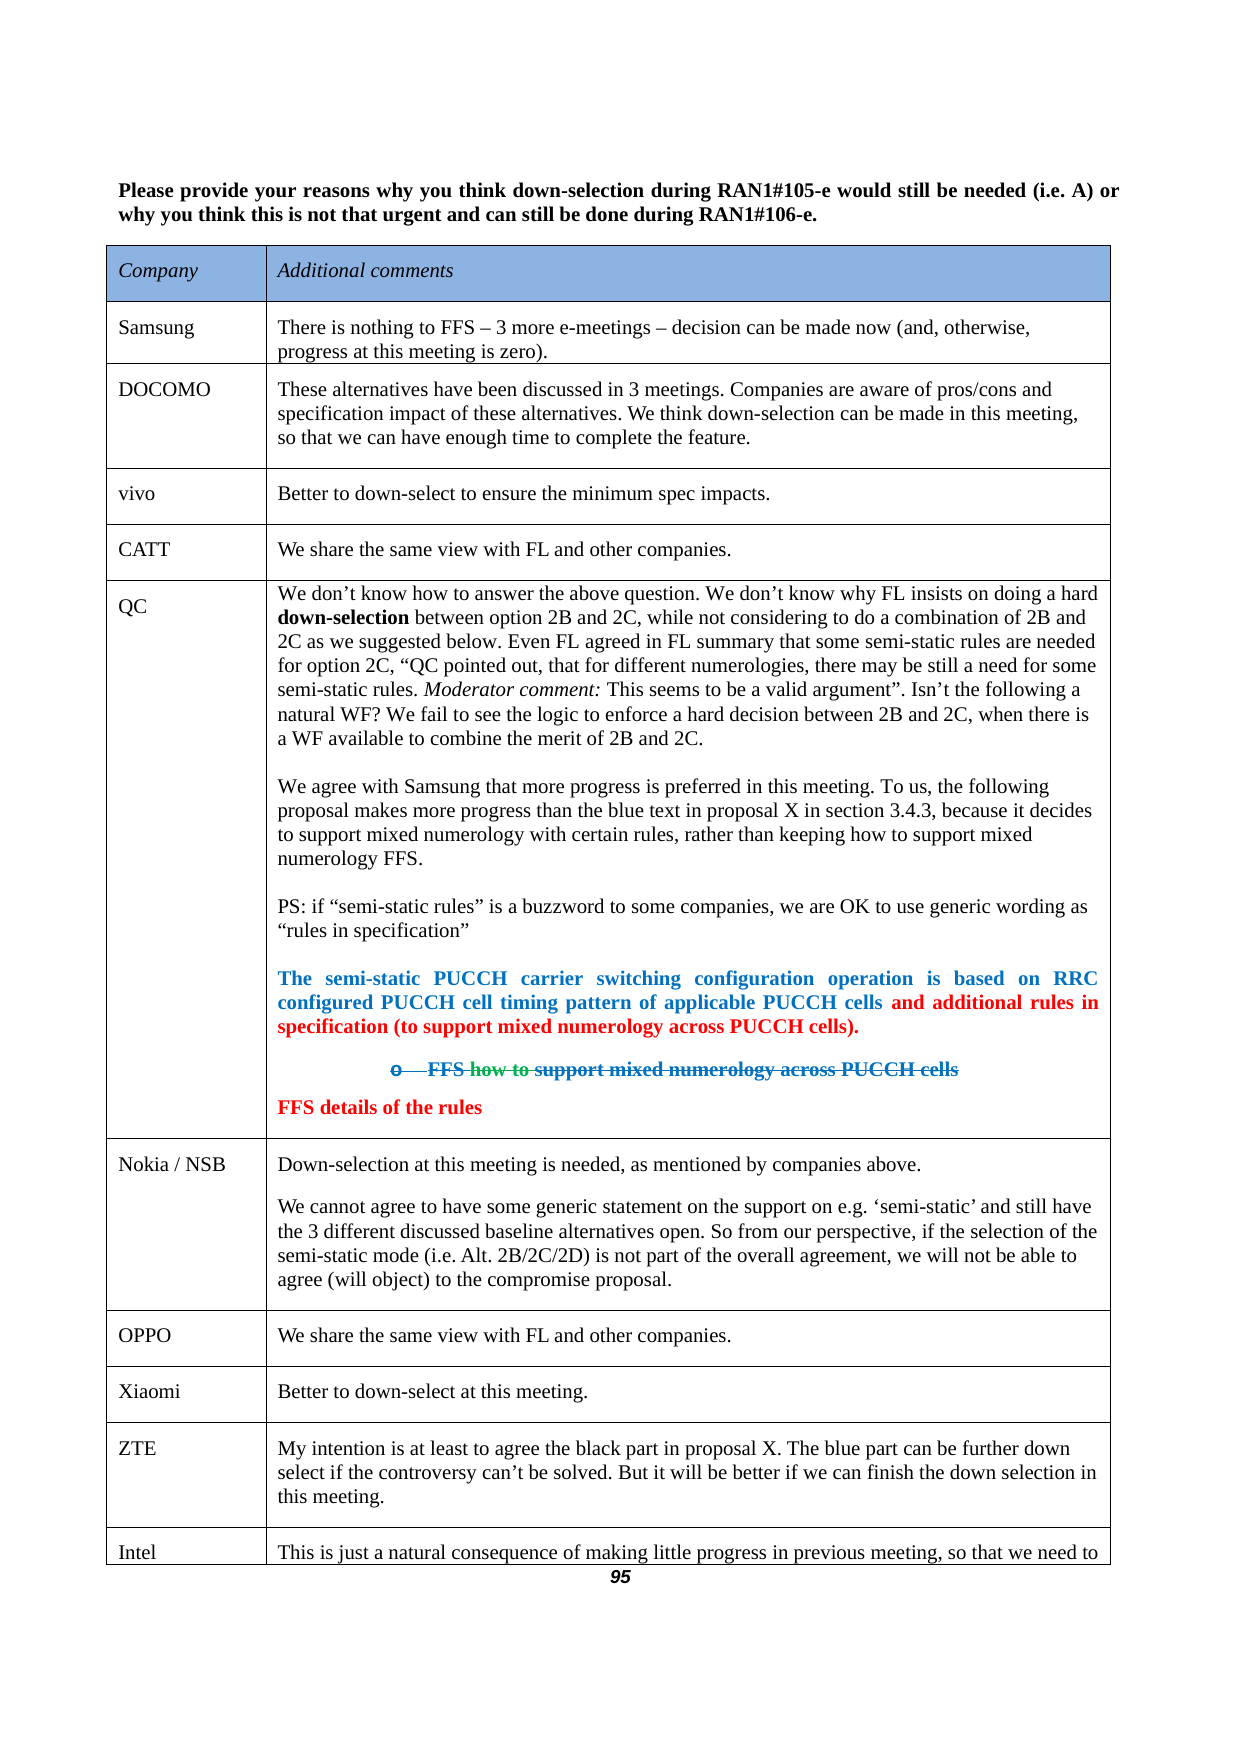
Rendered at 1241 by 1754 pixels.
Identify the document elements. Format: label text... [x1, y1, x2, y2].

table_cell Samsung [107, 302, 266, 363]
table_cell There is nothing to FFS – 3 more e-meetings – decision can be made now (and, otherwise, progress at this meeting is zero). [267, 302, 1110, 363]
table_cell We share the same view with FL and other companies. [267, 1311, 1110, 1366]
table_cell Down-selection at this meeting is needed, as mentioned by companies above. We cannot agree to have some generic statement on the support on e.g. ‘semi-static’ and still have the 3 different discussed baseline alternatives open. So from our perspective, if the selection of the semi-static mode (i.e. Alt. 2B/2C/2D) is not part of the overall agreement, we will not be able to agree (will object) to the compromise proposal. [267, 1139, 1110, 1309]
table_cell Nokia / NSB [107, 1139, 266, 1309]
table_cell ZTE [107, 1423, 266, 1527]
table_cell QC [107, 581, 266, 1138]
table_cell Intel [107, 1528, 266, 1564]
table_header Company [107, 246, 266, 301]
table_cell We don’t know how to answer the above question. We don’t know why FL insists on doing a hard down-selection between option 2B and 2C, while not considering to do a combination of 2B and 2C as we suggested below. Even FL agreed in FL summary that some semi-static rules are needed for option 2C, “QC pointed out, that for different numerologies, there may be still a need for some semi-static rules. Moderator comment: This seems to be a valid argument”. Isn’t the following a natural WF? We fail to see the logic to enforce a hard decision between 2B and 2C, when there is a WF available to combine the merit of 2B and 2C. We agree with Samsung that more progress is preferred in this meeting. To us, the following proposal makes more progress than the blue text in proposal X in section 3.4.3, because it decides to support mixed numerology with certain rules, rather than keeping how to support mixed numerology FFS. PS: if “semi-static rules” is a buzzword to some companies, we are OK to use generic wording as “rules in specification” The semi-static PUCCH carrier switching configuration operation is based on RRC configured PUCCH cell timing pattern of applicable PUCCH cells and additional rules in specification (to support mixed numerology across PUCCH cells). FFS how to support mixed numerology across PUCCH cells FFS details of the rules [267, 581, 1110, 1138]
table_cell DOCOMO [107, 364, 266, 467]
table_cell vivo [107, 469, 266, 524]
table_cell Better to down-select at this meeting. [267, 1367, 1110, 1422]
text Please provide your reasons why you think down-selection during RAN1#105-e would still be needed (i.e. A) or why you think this is not that urgent and can still be done during RAN1#106-e. [118, 178, 1122, 226]
table_header Additional comments [267, 246, 1110, 301]
table_cell CATT [107, 525, 266, 580]
table_cell We share the same view with FL and other companies. [267, 525, 1110, 580]
table_cell My intention is at least to agree the black part in proposal X. The blue part can be further down select if the controversy can’t be solved. But it will be better if we can finish the down selection in this meeting. [267, 1423, 1110, 1527]
table_cell Xiaomi [107, 1367, 266, 1422]
table_cell These alternatives have been discussed in 3 meetings. Companies are aware of pros/cons and specification impact of these alternatives. We think down-selection can be made in this meeting, so that we can have enough time to complete the feature. [267, 364, 1110, 467]
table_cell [267, 1528, 1110, 1564]
table_cell Better to down-select to ensure the minimum spec impacts. [267, 469, 1110, 524]
table_cell OPPO [107, 1311, 266, 1366]
